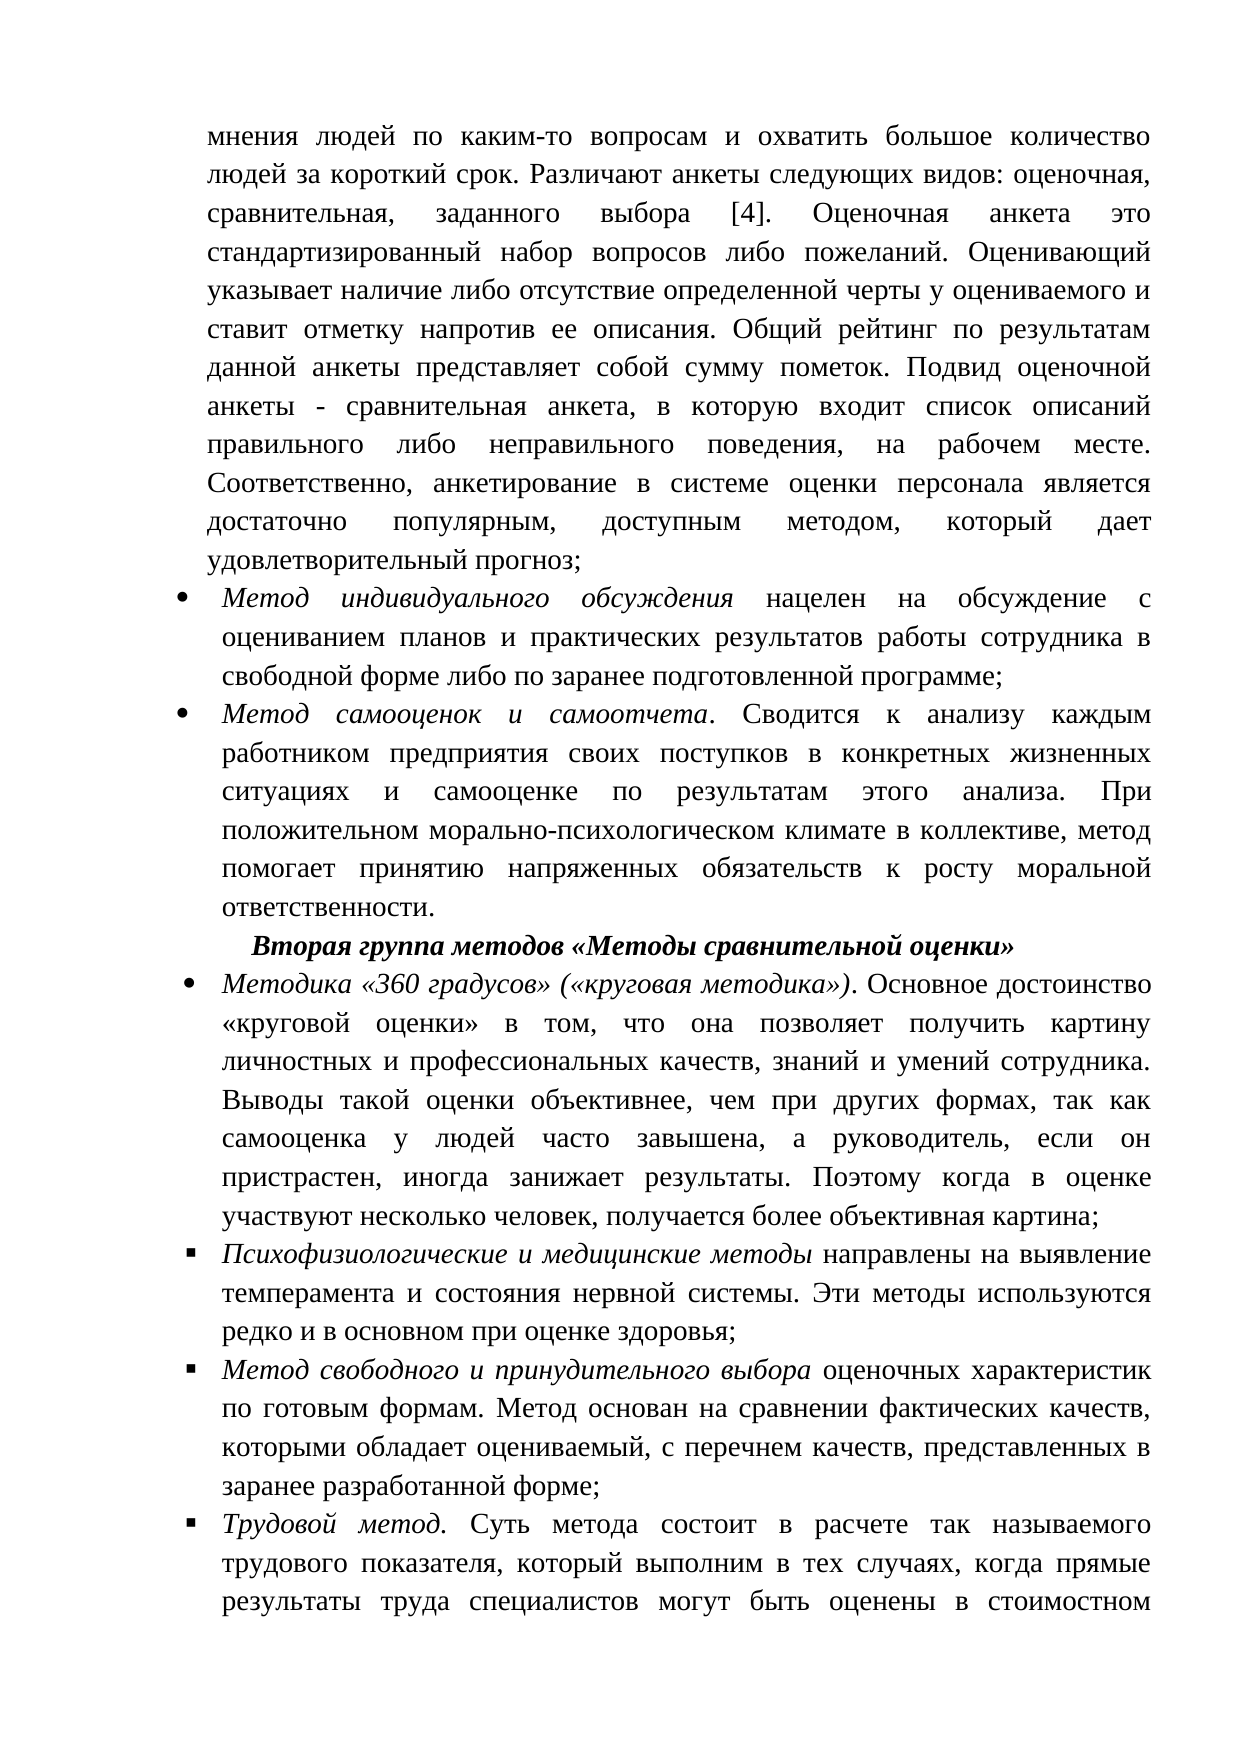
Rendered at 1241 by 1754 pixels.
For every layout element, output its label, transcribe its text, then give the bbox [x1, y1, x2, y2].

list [188, 118, 1152, 576]
text Вторая группа методов «Методы сравнительной оценки» [177, 928, 1152, 961]
list Метод индивидуального обсуждения нацелен на обсуждение с оцениванием планов и практических результатов работы сотрудника в свободной форме либо по заранее подготовленной программе; [177, 581, 1152, 691]
list Методика «360 градусов» («круговая методика»). Основное достоинство «круговой оценки» в том, что она позволяет получить картину личностных и профессиональных качеств, знаний и умений сотрудника. Выводы такой оценки объективнее, чем при других формах, так как самооценка у людей часто завышена, а руководитель, если он пристрастен, иногда занижает результаты. Поэтому когда в оценке участвуют несколько человек, получается более объективная картина; [184, 966, 1152, 1231]
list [184, 1506, 1152, 1617]
list Метод свободного и принудительного выбора оценочных характеристик по готовым формам. Метод основан на сравнении фактических качеств, которыми обладает оцениваемый, с перечнем качеств, представленных в заранее разработанной форме; [184, 1352, 1152, 1501]
list Метод самооценок и самоотчета. Сводится к анализу каждым работником предприятия своих поступков в конкретных жизненных ситуациях и самооценке по результатам этого анализа. При положительном морально-психологическом климате в коллективе, метод помогает принятию напряженных обязательств к росту моральной ответственности. [177, 696, 1152, 923]
list Психофизиологические и медицинские методы направлены на выявление темперамента и состояния нервной системы. Эти методы используются редко и в основном при оценке здоровья; [184, 1236, 1152, 1347]
